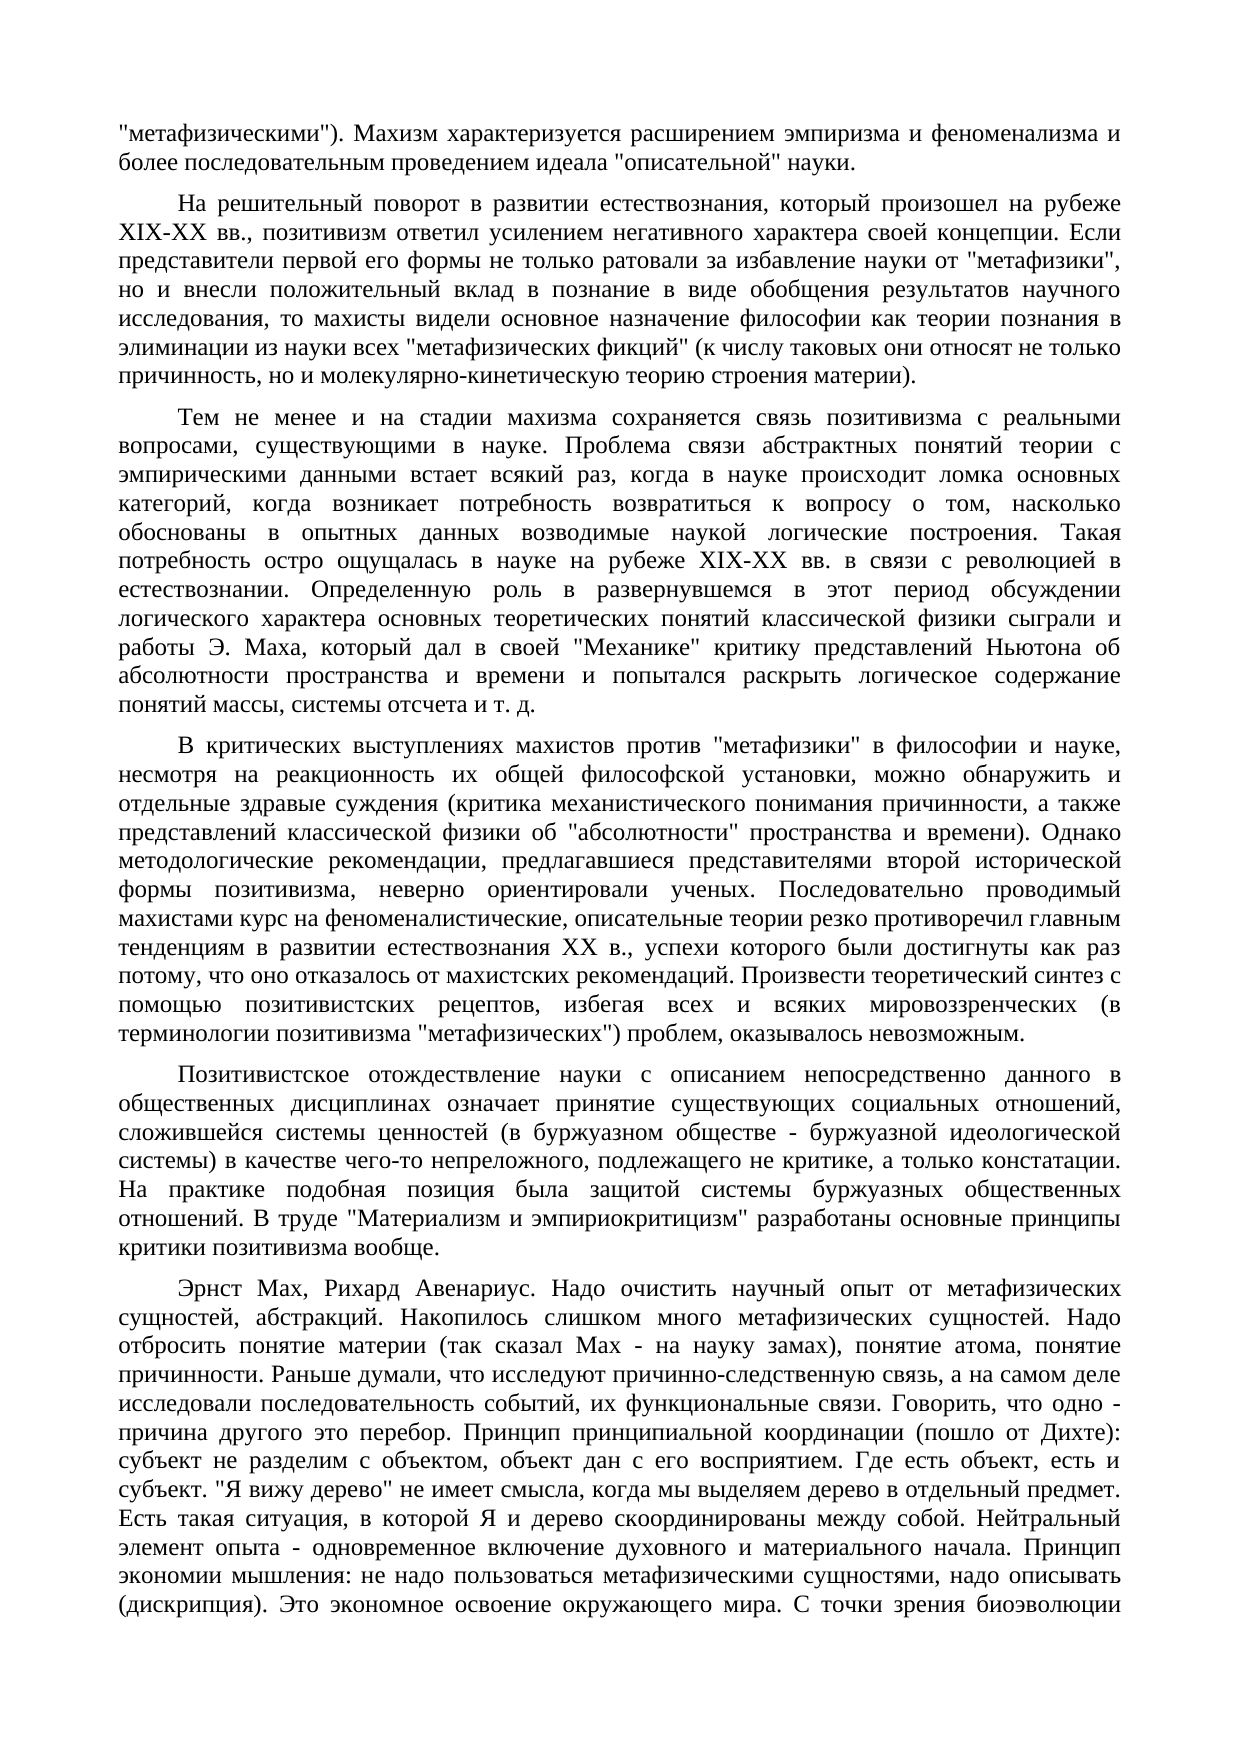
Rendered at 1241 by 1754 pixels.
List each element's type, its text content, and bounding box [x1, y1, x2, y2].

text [118, 1273, 1122, 1618]
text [118, 118, 1122, 176]
text Позитивистское отождествление науки с описанием непосредственно данного в общественных дисциплинах означает принятие существующих социальных отношений, сложившейся системы ценностей (в буржуазном обществе - буржуазной идеологической системы) в качестве чего-то непреложного, подлежащего не критике, а только констатации. На практике подобная позиция была защитой системы буржуазных общественных отношений. В труде "Материализм и эмпириокритицизм" разработаны основные принципы критики позитивизма вообще. [118, 1059, 1122, 1261]
text На решительный поворот в развитии естествознания, который произошел на рубеже XIX-XX вв., позитивизм ответил усилением негативного характера своей концепции. Если представители первой его формы не только ратовали за избавление науки от "метафизики", но и внесли положительный вклад в познание в виде обобщения результатов научного исследования, то махисты видели основное назначение философии как теории познания в элиминации из науки всех "метафизических фикций" (к числу таковых они относят не только причинность, но и молекулярно-кинетическую теорию строения материи). [118, 188, 1122, 389]
text В критических выступлениях махистов против "метафизики" в философии и науке, несмотря на реакционность их общей философской установки, можно обнаружить и отдельные здравые суждения (критика механистического понимания причинности, а также представлений классической физики об "абсолютности" пространства и времени). Однако методологические рекомендации, предлагавшиеся представителями второй исторической формы позитивизма, неверно ориентировали ученых. Последовательно проводимый махистами курс на феноменалистические, описательные теории резко противоречил главным тенденциям в развитии естествознания XX в., успехи которого были достигнуты как раз потому, что оно отказалось от махистских рекомендаций. Произвести теоретический синтез с помощью позитивистских рецептов, избегая всех и всяких мировоззренческих (в терминологии позитивизма "метафизических") проблем, оказывалось невозможным. [118, 731, 1122, 1047]
text Тем не менее и на стадии махизма сохраняется связь позитивизма с реальными вопросами, существующими в науке. Проблема связи абстрактных понятий теории с эмпирическими данными встает всякий раз, когда в науке происходит ломка основных категорий, когда возникает потребность возвратиться к вопросу о том, насколько обоснованы в опытных данных возводимые наукой логические построения. Такая потребность остро ощущалась в науке на рубеже XIX-XX вв. в связи с революцией в естествознании. Определенную роль в развернувшемся в этот период обсуждении логического характера основных теоретических понятий классической физики сыграли и работы Э. Маха, который дал в своей "Механике" критику представлений Ньютона об абсолютности пространства и времени и попытался раскрыть логическое содержание понятий массы, системы отсчета и т. д. [118, 402, 1122, 718]
